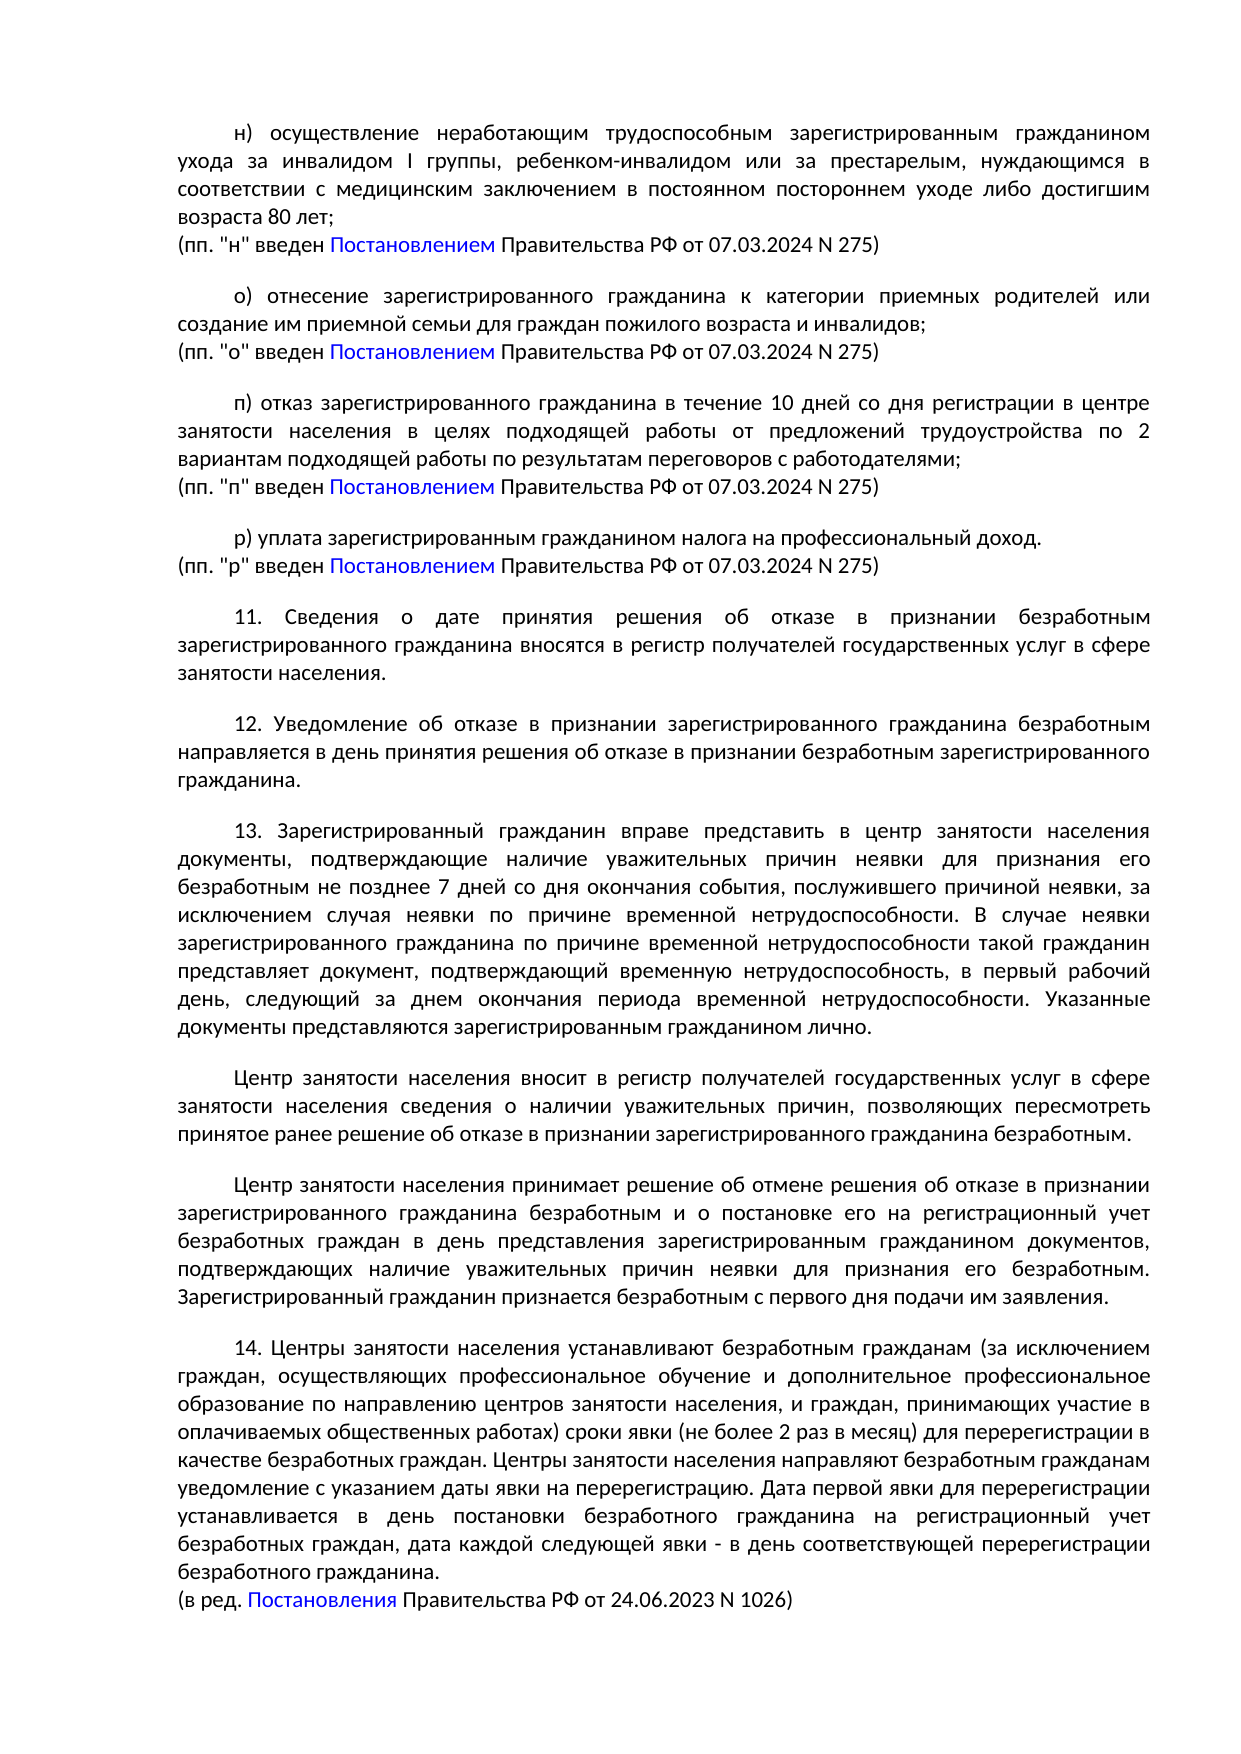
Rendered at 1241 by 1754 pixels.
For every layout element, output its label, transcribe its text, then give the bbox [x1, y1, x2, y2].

text 13. Зарегистрированный гражданин вправе представить в центр занятости населения документы, подтверждающие наличие уважительных причин неявки для признания его безработным не позднее 7 дней со дня окончания события, послужившего причиной неявки, за исключением случая неявки по причине временной нетрудоспособности. В случае неявки зарегистрированного гражданина по причине временной нетрудоспособности такой гражданин представляет документ, подтверждающий временную нетрудоспособность, в первый рабочий день, следующий за днем окончания периода временной нетрудоспособности. Указанные документы представляются зарегистрированным гражданином лично. [177, 816, 1152, 1040]
text 11. Сведения о дате принятия решения об отказе в признании безработным зарегистрированного гражданина вносятся в регистр получателей государственных услуг в сфере занятости населения. [177, 602, 1152, 686]
text (пп. "р" введен Постановлением Правительства РФ от 07.03.2024 N 275) [177, 551, 1152, 579]
text (в ред. Постановления Правительства РФ от 24.06.2023 N 1026) [177, 1585, 1152, 1613]
text (пп. "п" введен Постановлением Правительства РФ от 07.03.2024 N 275) [177, 472, 1152, 500]
text Центр занятости населения принимает решение об отмене решения об отказе в признании зарегистрированного гражданина безработным и о постановке его на регистрационный учет безработных граждан в день представления зарегистрированным гражданином документов, подтверждающих наличие уважительных причин неявки для признания его безработным. Зарегистрированный гражданин признается безработным с первого дня подачи им заявления. [177, 1170, 1152, 1310]
text 14. Центры занятости населения устанавливают безработным гражданам (за исключением граждан, осуществляющих профессиональное обучение и дополнительное профессиональное образование по направлению центров занятости населения, и граждан, принимающих участие в оплачиваемых общественных работах) сроки явки (не более 2 раз в месяц) для перерегистрации в качестве безработных граждан. Центры занятости населения направляют безработным гражданам уведомление с указанием даты явки на перерегистрацию. Дата первой явки для перерегистрации устанавливается в день постановки безработного гражданина на регистрационный учет безработных граждан, дата каждой следующей явки - в день соответствующей перерегистрации безработного гражданина. [177, 1333, 1152, 1585]
text о) отнесение зарегистрированного гражданина к категории приемных родителей или создание им приемной семьи для граждан пожилого возраста и инвалидов; [177, 281, 1152, 337]
text (пп. "н" введен Постановлением Правительства РФ от 07.03.2024 N 275) [177, 230, 1152, 258]
text п) отказ зарегистрированного гражданина в течение 10 дней со дня регистрации в центре занятости населения в целях подходящей работы от предложений трудоустройства по 2 вариантам подходящей работы по результатам переговоров с работодателями; [177, 388, 1152, 472]
text н) осуществление неработающим трудоспособным зарегистрированным гражданином ухода за инвалидом I группы, ребенком-инвалидом или за престарелым, нуждающимся в соответствии с медицинским заключением в постоянном постороннем уходе либо достигшим возраста 80 лет; [177, 118, 1152, 230]
text (пп. "о" введен Постановлением Правительства РФ от 07.03.2024 N 275) [177, 337, 1152, 365]
text р) уплата зарегистрированным гражданином налога на профессиональный доход. [177, 523, 1152, 551]
text 12. Уведомление об отказе в признании зарегистрированного гражданина безработным направляется в день принятия решения об отказе в признании безработным зарегистрированного гражданина. [177, 709, 1152, 793]
text Центр занятости населения вносит в регистр получателей государственных услуг в сфере занятости населения сведения о наличии уважительных причин, позволяющих пересмотреть принятое ранее решение об отказе в признании зарегистрированного гражданина безработным. [177, 1063, 1152, 1147]
